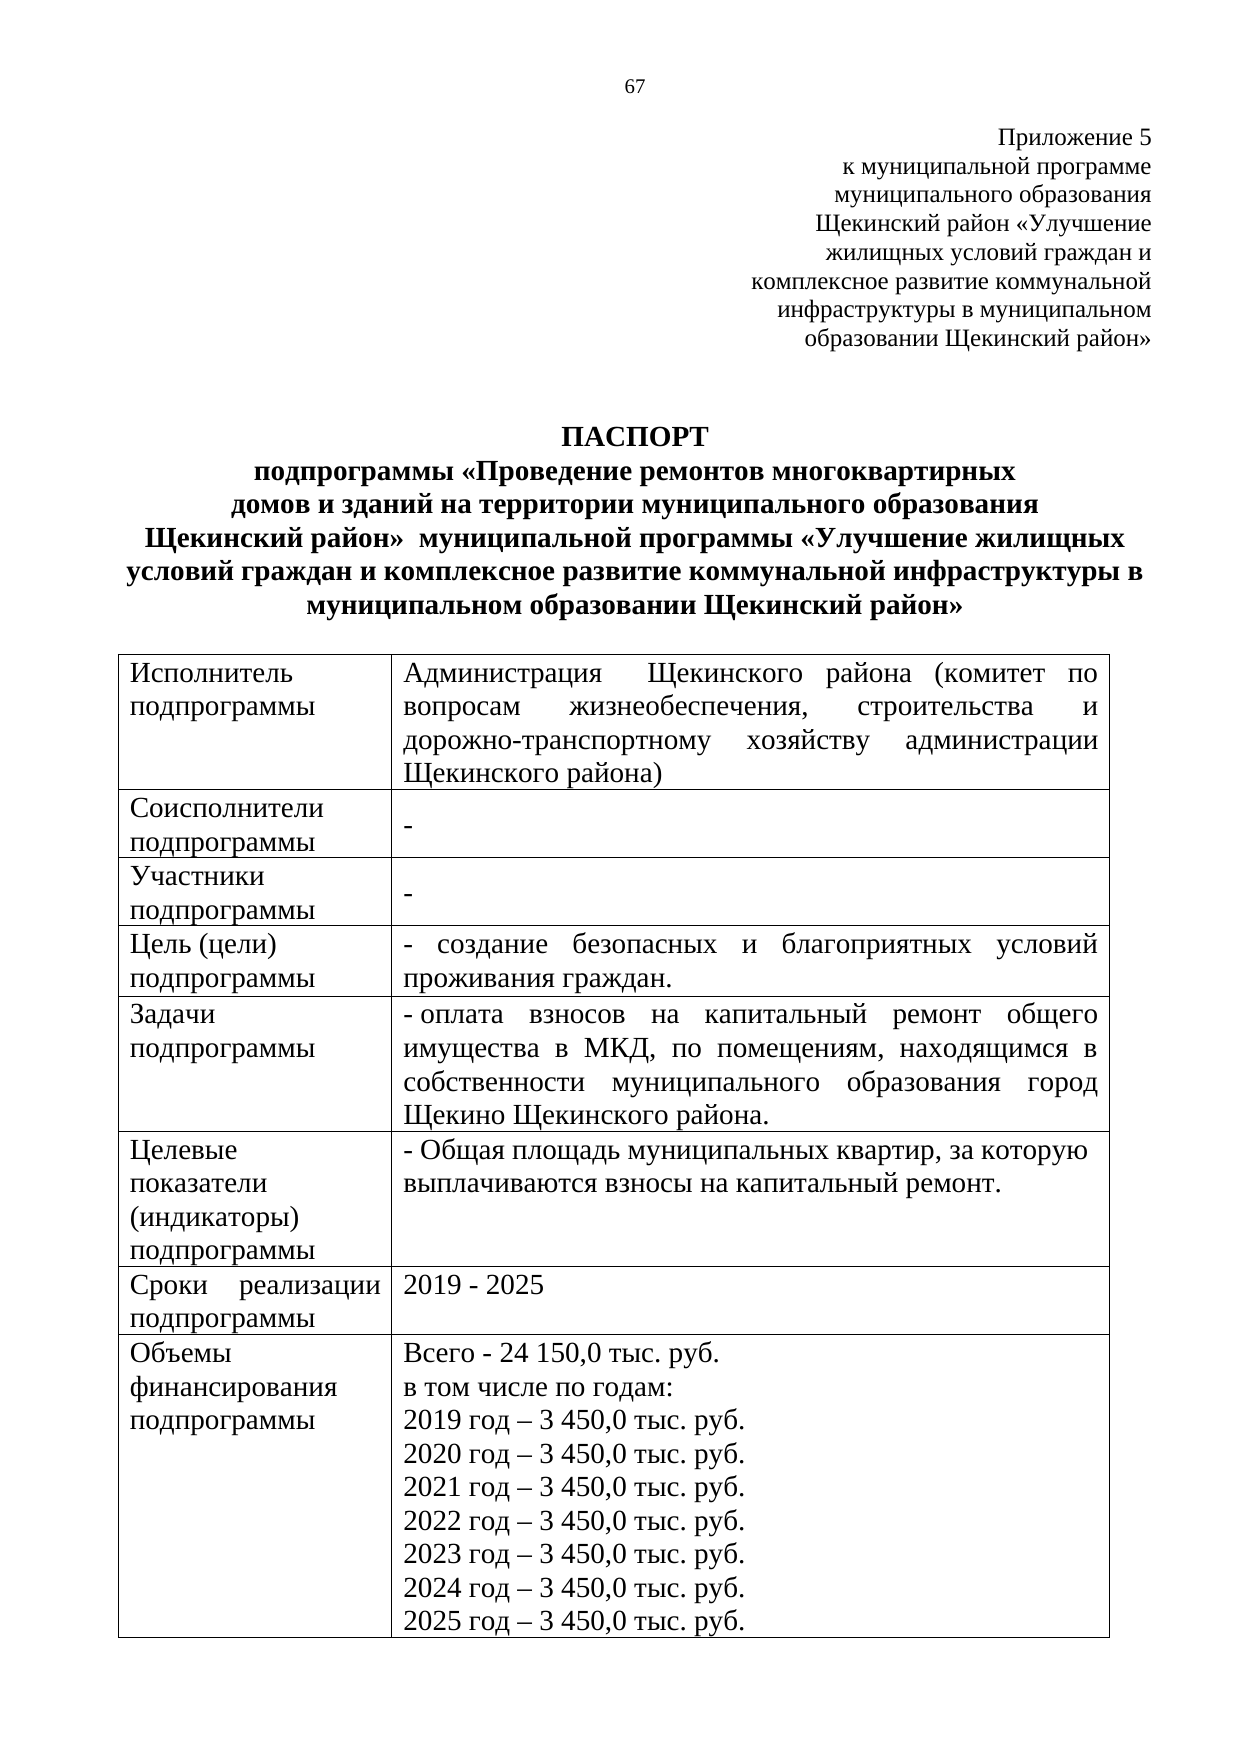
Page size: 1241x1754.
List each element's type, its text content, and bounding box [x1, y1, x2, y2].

text к муниципальной программе [118, 151, 1152, 179]
table_cell - [392, 858, 1109, 925]
text жилищных условий граждан и [118, 237, 1152, 266]
table_cell - оплата взносов на капитальный ремонт общего имущества в МКД, по помещениям, находящимся в собственности муниципального образования город Щекино Щекинского района. [392, 997, 1109, 1131]
text муниципального образования [118, 179, 1152, 208]
table_header Администрация Щекинского района (комитет по вопросам жизнеобеспечения, строительства и дорожно-транспортному хозяйству администрации Щекинского района) [392, 655, 1109, 789]
text домов и зданий на территории муниципального образования [118, 486, 1152, 520]
text ПАСПОРТ [118, 419, 1152, 453]
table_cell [119, 1335, 391, 1637]
table_cell - Общая площадь муниципальных квартир, за которую выплачиваются взносы на капитальный ремонт. [392, 1132, 1109, 1266]
table_cell 2019 - 2025 [392, 1267, 1109, 1334]
table_cell Целевые показатели (индикаторы) подпрограммы [119, 1132, 391, 1266]
table_cell Цель (цели) подпрограммы [119, 926, 391, 996]
table_header Исполнитель подпрограммы [119, 655, 391, 789]
table_cell Соисполнители подпрограммы [119, 790, 391, 857]
table_cell - создание безопасных и благоприятных условий проживания граждан. [392, 926, 1109, 996]
table_cell Сроки реализации подпрограммы [119, 1267, 391, 1334]
text образовании Щекинский район» [118, 323, 1152, 352]
table_cell Участники подпрограммы [119, 858, 391, 925]
text Приложение 5 [118, 122, 1152, 151]
text комплексное развитие коммунальной [118, 266, 1152, 294]
text Щекинский район «Улучшение [118, 208, 1152, 237]
table_cell - [392, 790, 1109, 857]
text инфраструктуры в муниципальном [118, 294, 1152, 323]
text подпрограммы «Проведение ремонтов многоквартирных [118, 453, 1152, 486]
table_cell Задачи подпрограммы [119, 997, 391, 1131]
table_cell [392, 1335, 1109, 1637]
text Щекинский район» муниципальной программы «Улучшение жилищных условий граждан и комплексное развитие коммунальной инфраструктуры в муниципальном образовании Щекинский район» [118, 520, 1152, 620]
